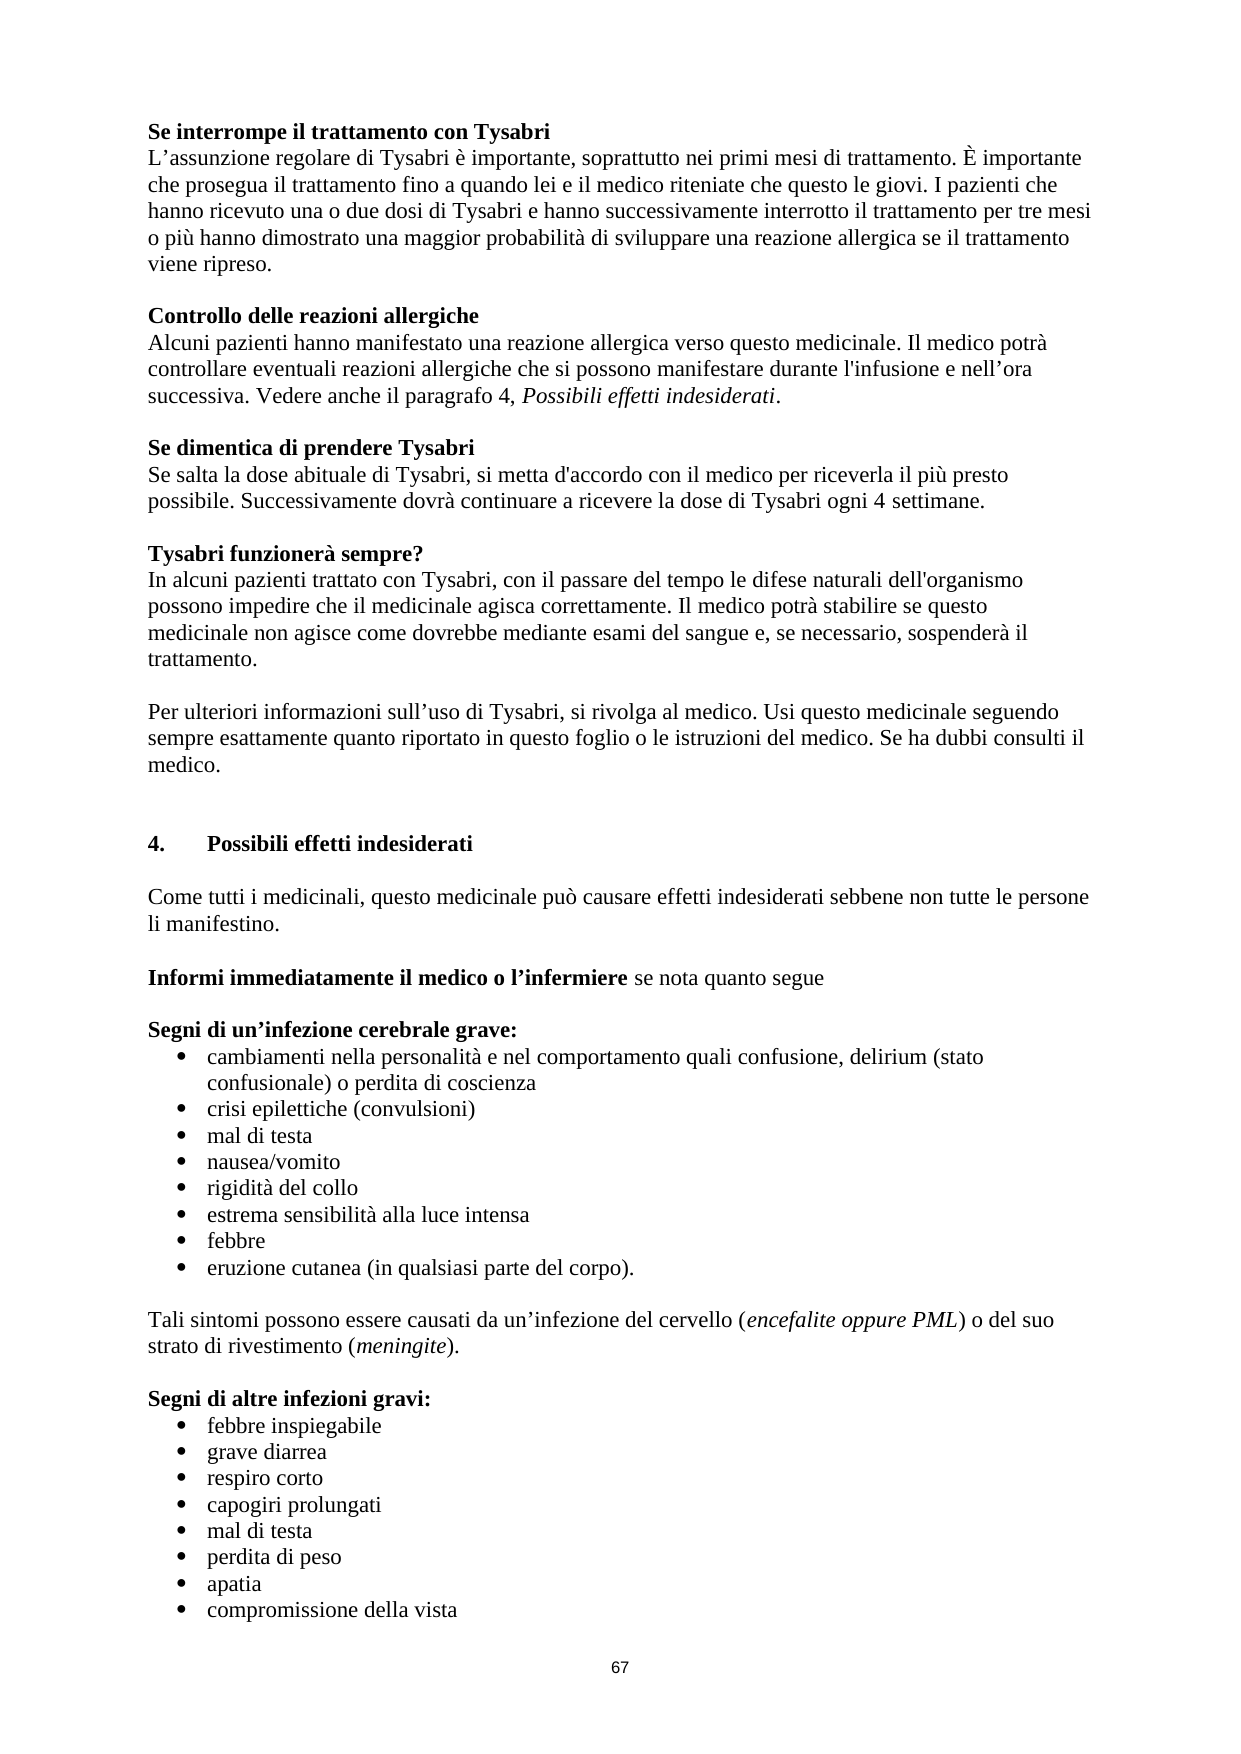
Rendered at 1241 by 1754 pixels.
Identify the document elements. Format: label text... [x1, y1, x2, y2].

list Se salta la dose abituale di Tysabri, si metta d'accordo con il medico per riceverla il più presto possibile. Successivamente dovrà continuare a ricevere la dose di Tysabri ogni 4 settimane. [148, 461, 1093, 513]
list Informi immediatamente il medico o l’infermiere se nota quanto segue [148, 964, 1096, 990]
list mal di testa [177, 1517, 1092, 1543]
list capogiri prolungati [177, 1491, 1092, 1517]
text Tysabri funzionerà sempre? [148, 540, 1092, 566]
list Segni di altre infezioni gravi: [148, 1385, 1095, 1412]
list perdita di peso [177, 1543, 1092, 1570]
list nausea/vomito [177, 1148, 1092, 1174]
list Alcuni pazienti hanno manifestato una reazione allergica verso questo medicinale. Il medico potrà controllare eventuali reazioni allergiche che si possono manifestare durante l'infusione e nell’ora successiva. Vedere anche il paragrafo 4, Possibili effetti indesiderati. [148, 329, 1093, 408]
list respiro corto [177, 1464, 1092, 1491]
text L’assunzione regolare di Tysabri è importante, soprattutto nei primi mesi di trattamento. È importante che prosegua il trattamento fino a quando lei e il medico riteniate che questo le giovi. I pazienti che hanno ricevuto una o due dosi di Tysabri e hanno successivamente interrotto il trattamento per tre mesi o più hanno dimostrato una maggior probabilità di sviluppare una reazione allergica se il trattamento viene ripreso. [148, 144, 1092, 276]
list cambiamenti nella personalità e nel comportamento quali confusione, delirium (stato confusionale) o perdita di coscienza [177, 1043, 1092, 1095]
list Tali sintomi possono essere causati da un’infezione del cervello (encefalite oppure PML) o del suo strato di rivestimento (meningite). [148, 1306, 1093, 1359]
list compromissione della vista [177, 1596, 1092, 1622]
text 4. Possibili effetti indesiderati [148, 830, 1093, 857]
list febbre [177, 1227, 1092, 1253]
list rigidità del collo [177, 1174, 1092, 1201]
text Se interrompe il trattamento con Tysabri [148, 118, 1092, 144]
list eruzione cutanea (in qualsiasi parte del corpo). [177, 1253, 1092, 1280]
list apatia [177, 1570, 1092, 1596]
list Segni di un’infezione cerebrale grave: [148, 1016, 1092, 1043]
list mal di testa [177, 1122, 1092, 1148]
list Per ulteriori informazioni sull’uso di Tysabri, si rivolga al medico. Usi questo medicinale seguendo sempre esattamente quanto riportato in questo foglio o le istruzioni del medico. Se ha dubbi consulti il medico. [148, 698, 1093, 777]
list Se dimentica di prendere Tysabri [148, 434, 1092, 461]
list febbre inspiegabile [177, 1412, 1092, 1438]
list crisi epilettiche (convulsioni) [177, 1095, 1092, 1122]
text Come tutti i medicinali, questo medicinale può causare effetti indesiderati sebbene non tutte le persone li manifestino. [148, 883, 1096, 937]
list grave diarrea [177, 1438, 1092, 1464]
list Controllo delle reazioni allergiche [148, 303, 1092, 329]
list In alcuni pazienti trattato con Tysabri, con il passare del tempo le difese naturali dell'organismo possono impedire che il medicinale agisca correttamente. Il medico potrà stabilire se questo medicinale non agisce come dovrebbe mediante esami del sangue e, se necessario, sospenderà il trattamento. [148, 566, 1093, 672]
list estrema sensibilità alla luce intensa [177, 1201, 1092, 1227]
